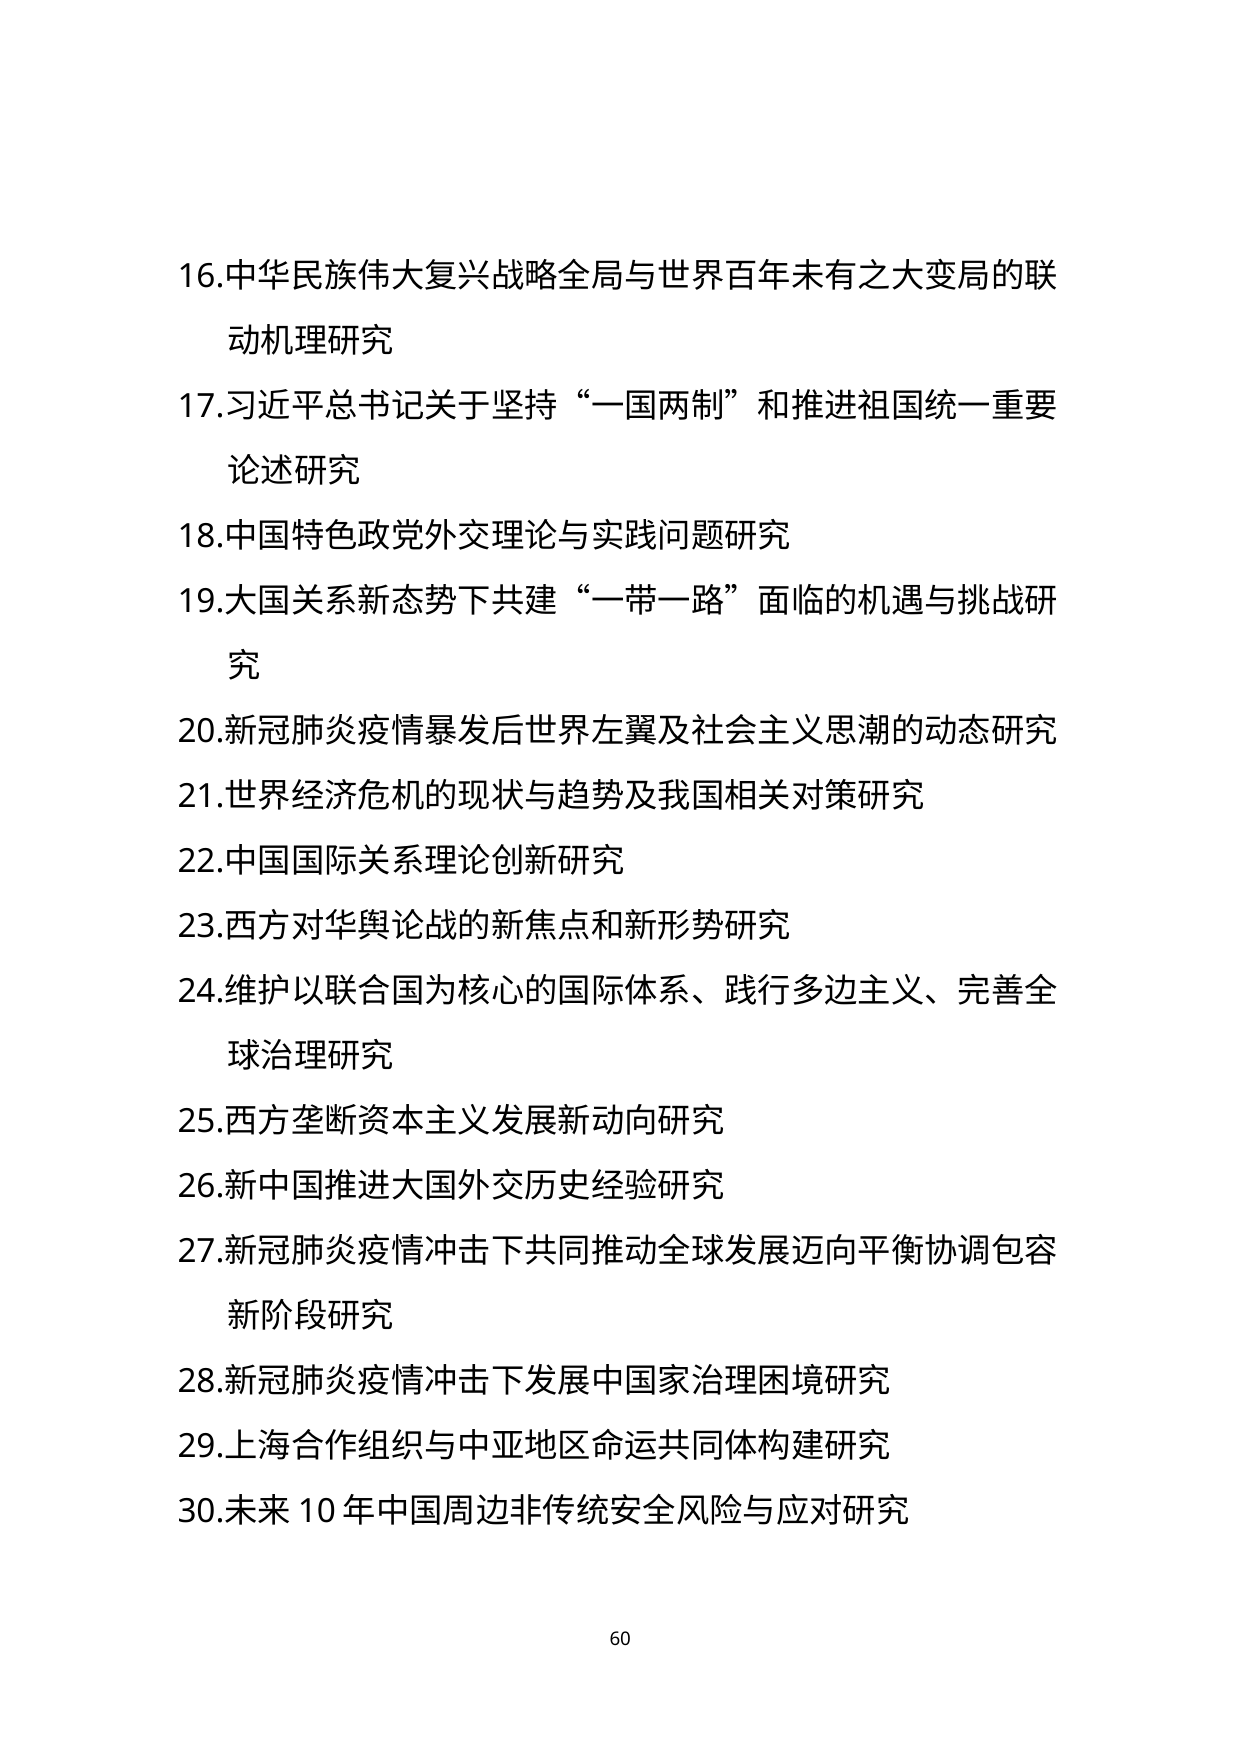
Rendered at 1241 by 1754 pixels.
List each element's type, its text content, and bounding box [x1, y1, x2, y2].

text 23.西方对华舆论战的新焦点和新形势研究 [177, 890, 1063, 955]
text 17.习近平总书记关于坚持“一国两制”和推进祖国统一重要论述研究 [177, 370, 1063, 500]
text 29.上海合作组织与中亚地区命运共同体构建研究 [177, 1410, 1063, 1475]
text 21.世界经济危机的现状与趋势及我国相关对策研究 [177, 760, 1063, 825]
text 30.未来10年中国周边非传统安全风险与应对研究 [177, 1475, 1063, 1540]
text 22.中国国际关系理论创新研究 [177, 825, 1063, 890]
text 16.中华民族伟大复兴战略全局与世界百年未有之大变局的联动机理研究 [177, 240, 1063, 370]
text 19.大国关系新态势下共建“一带一路”面临的机遇与挑战研究 [177, 565, 1063, 695]
text 24.维护以联合国为核心的国际体系、践行多边主义、完善全球治理研究 [177, 955, 1063, 1085]
text 20.新冠肺炎疫情暴发后世界左翼及社会主义思潮的动态研究 [177, 695, 1063, 760]
text 25.西方垄断资本主义发展新动向研究 [177, 1085, 1063, 1150]
text 28.新冠肺炎疫情冲击下发展中国家治理困境研究 [177, 1345, 1063, 1410]
text 26.新中国推进大国外交历史经验研究 [177, 1150, 1063, 1215]
text 18.中国特色政党外交理论与实践问题研究 [177, 500, 1063, 565]
text 27.新冠肺炎疫情冲击下共同推动全球发展迈向平衡协调包容新阶段研究 [177, 1215, 1063, 1345]
